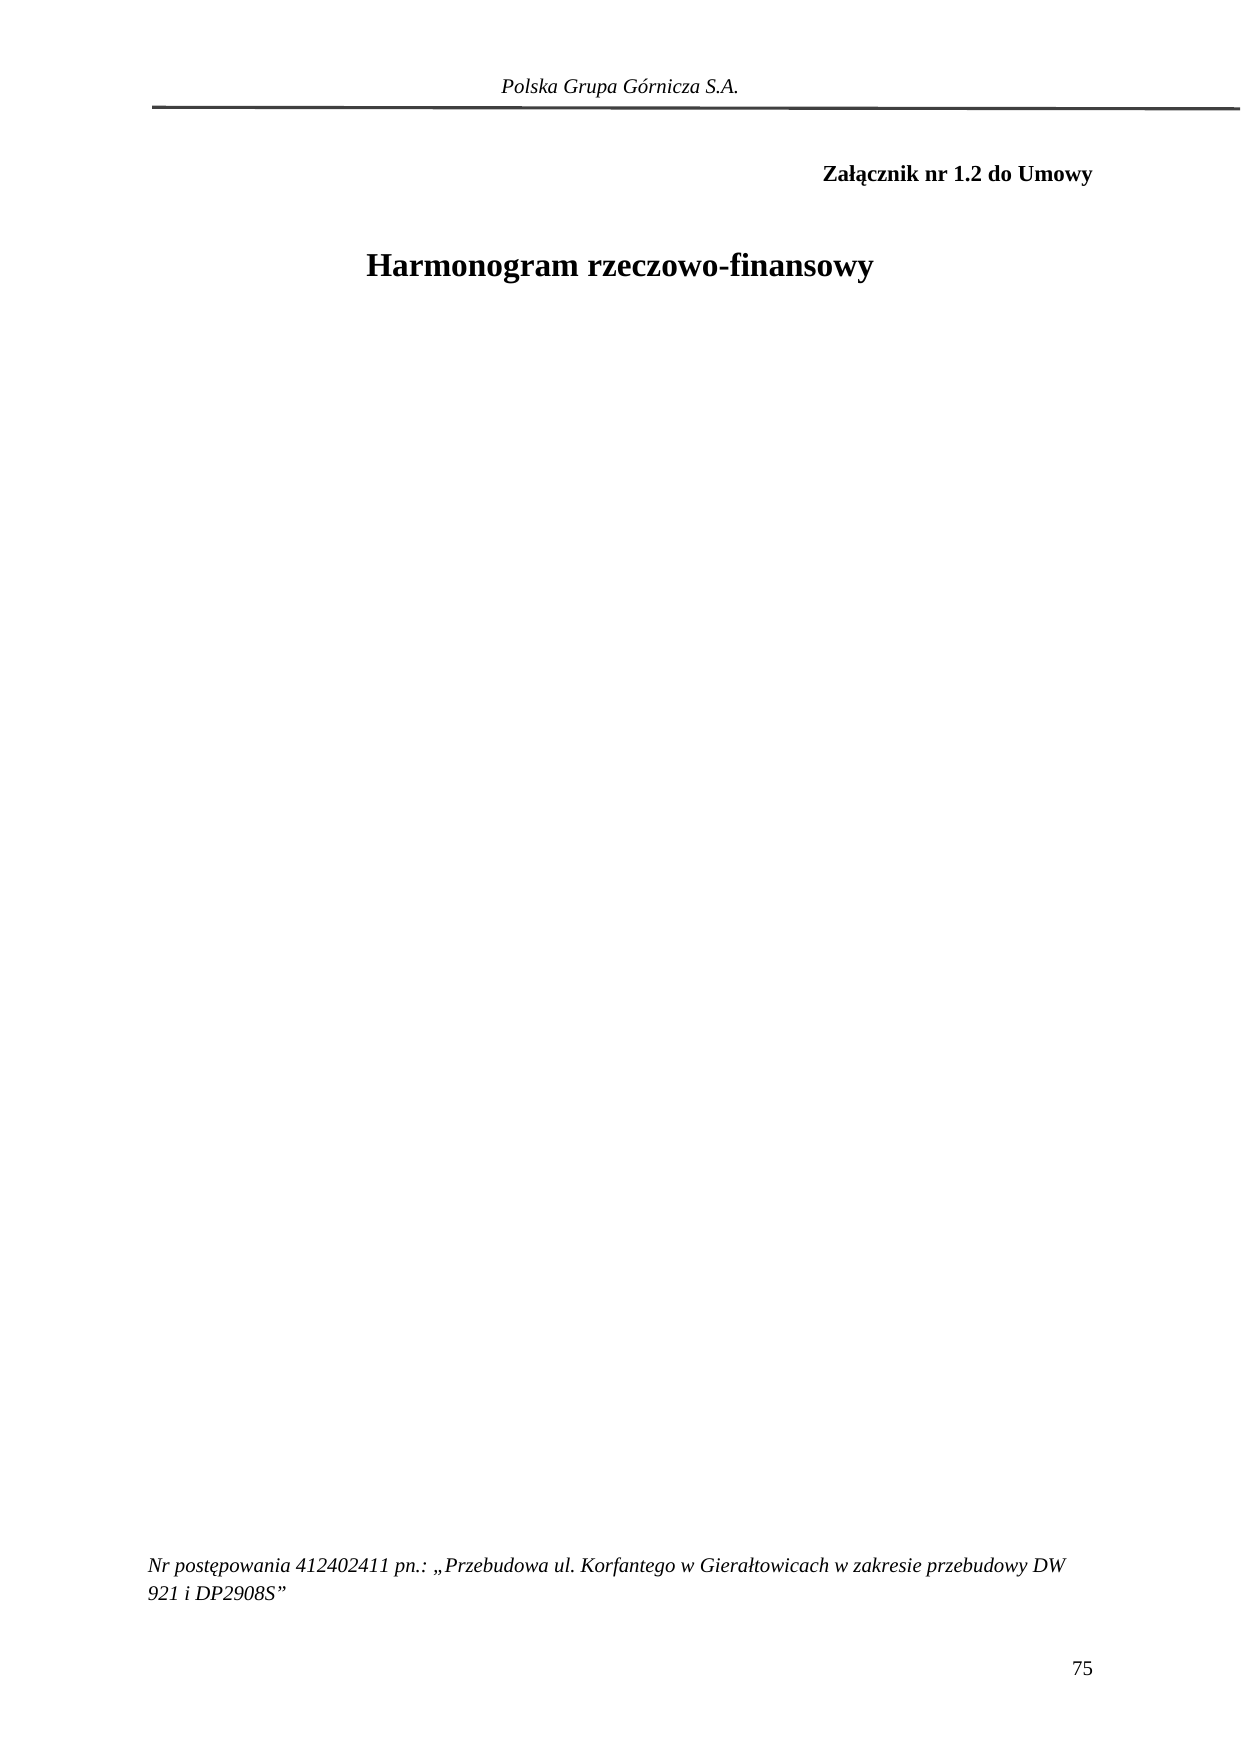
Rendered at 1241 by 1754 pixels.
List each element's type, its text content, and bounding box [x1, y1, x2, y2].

text Załącznik nr 1.2 do Umowy [148, 160, 1093, 186]
text Harmonogram rzeczowo-finansowy [148, 245, 1093, 283]
